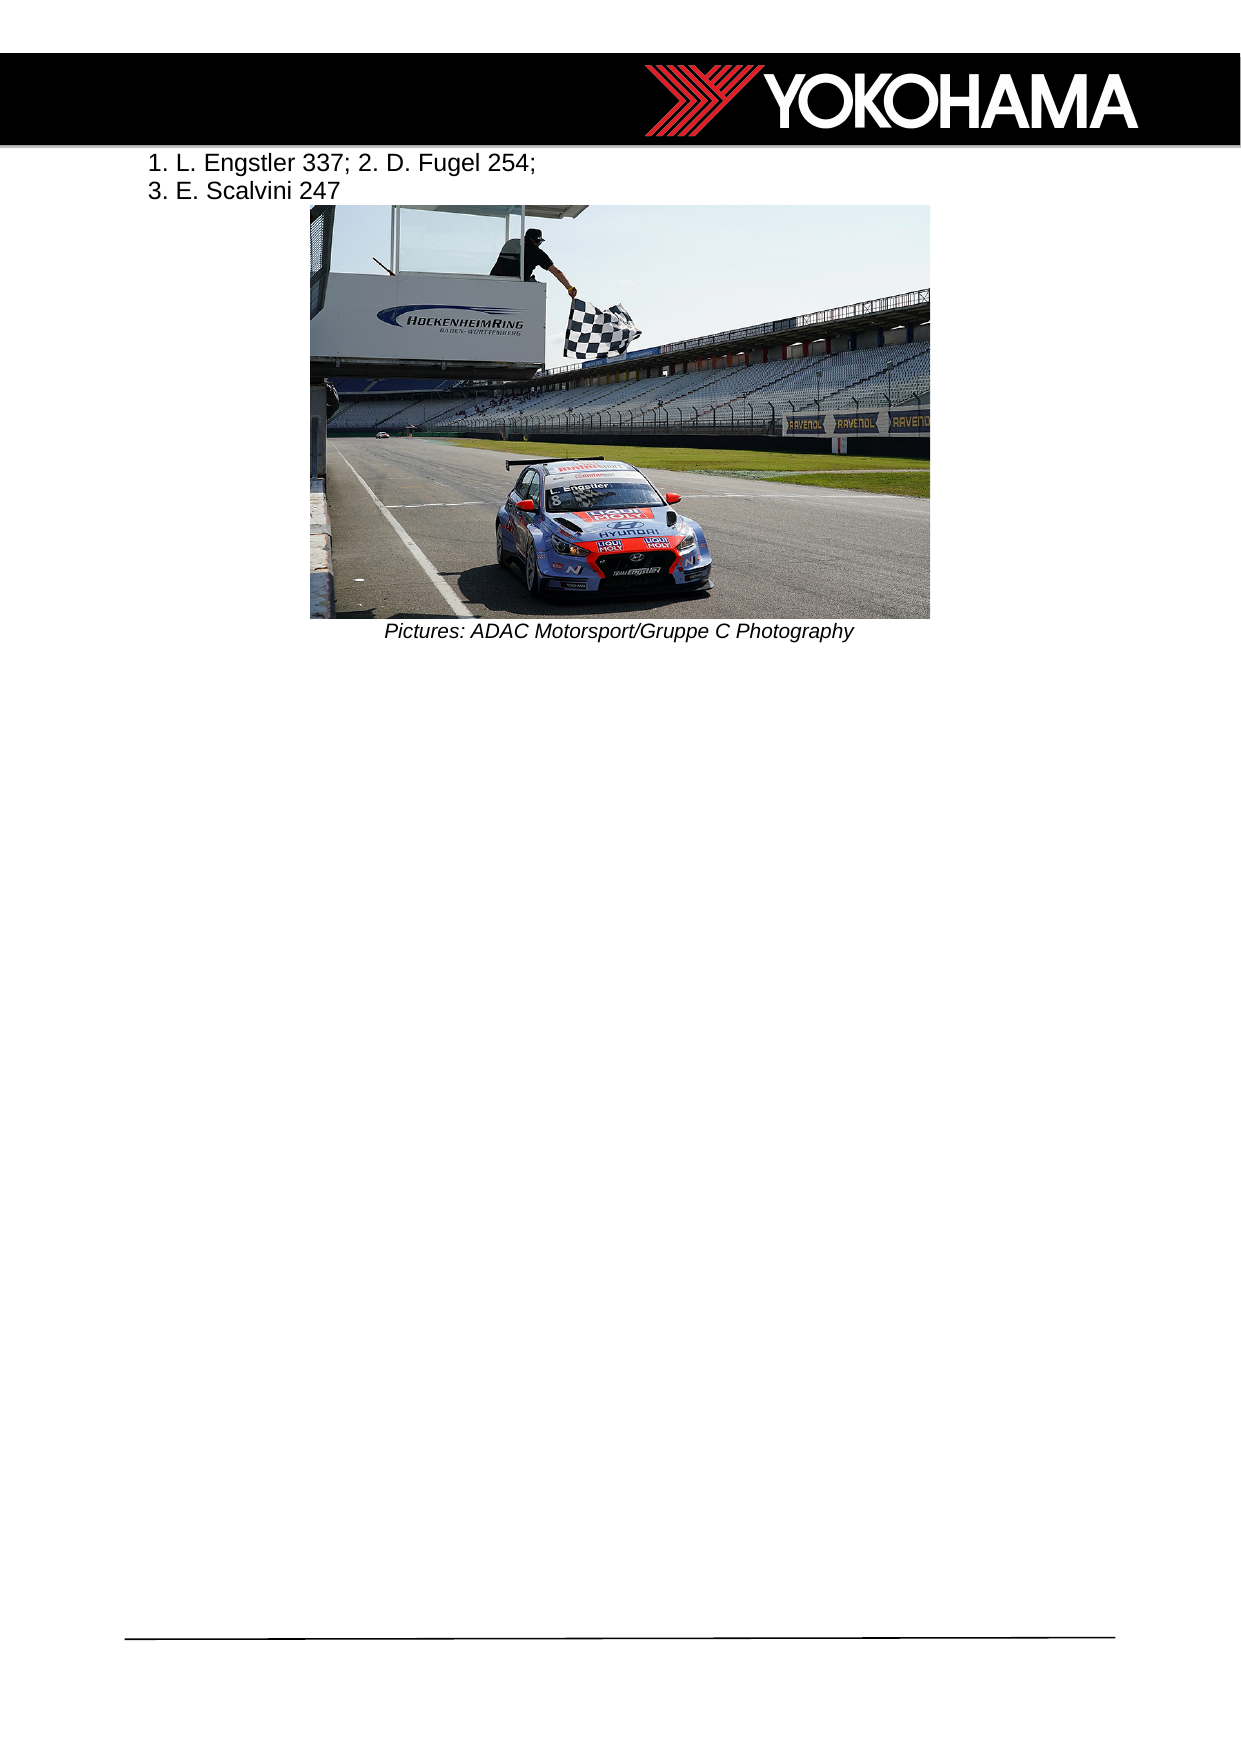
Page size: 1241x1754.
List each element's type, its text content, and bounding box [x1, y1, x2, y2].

text Pictures: ADAC Motorsport/Gruppe C Photography [148, 619, 1093, 643]
text 1. L. Engstler 337; 2. D. Fugel 254; 3. E. Scalvini 247 [148, 148, 1093, 205]
picture [310, 205, 931, 619]
picture [555, 0, 1222, 197]
